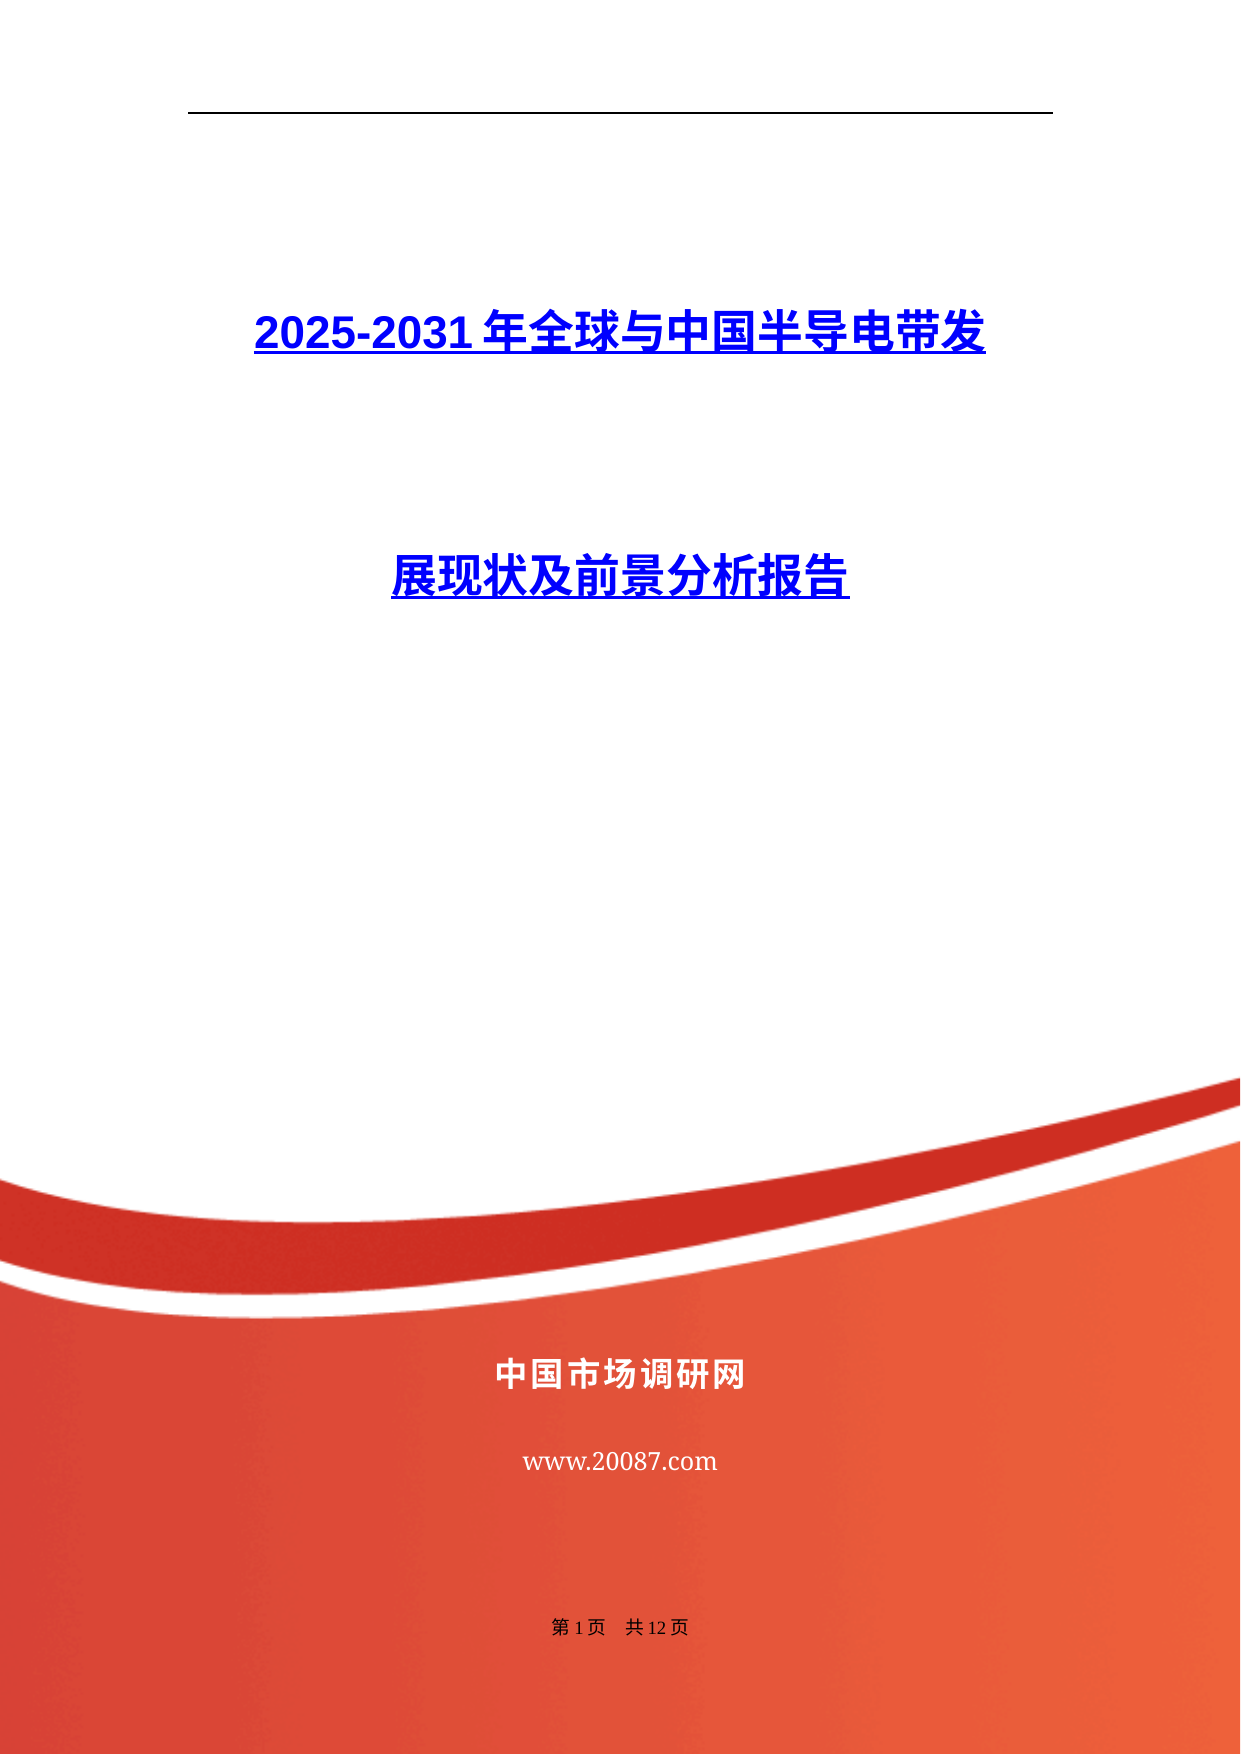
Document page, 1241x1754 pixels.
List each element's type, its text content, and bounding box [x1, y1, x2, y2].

picture [0, 1006, 1241, 1754]
table_header 2025-2031年全球与中国半导电带发展现状及前景分析报告 [188, 207, 1053, 773]
subtitle 中国市场调研网 [187, 1339, 1053, 1404]
text www.20087.com [187, 1428, 1053, 1493]
